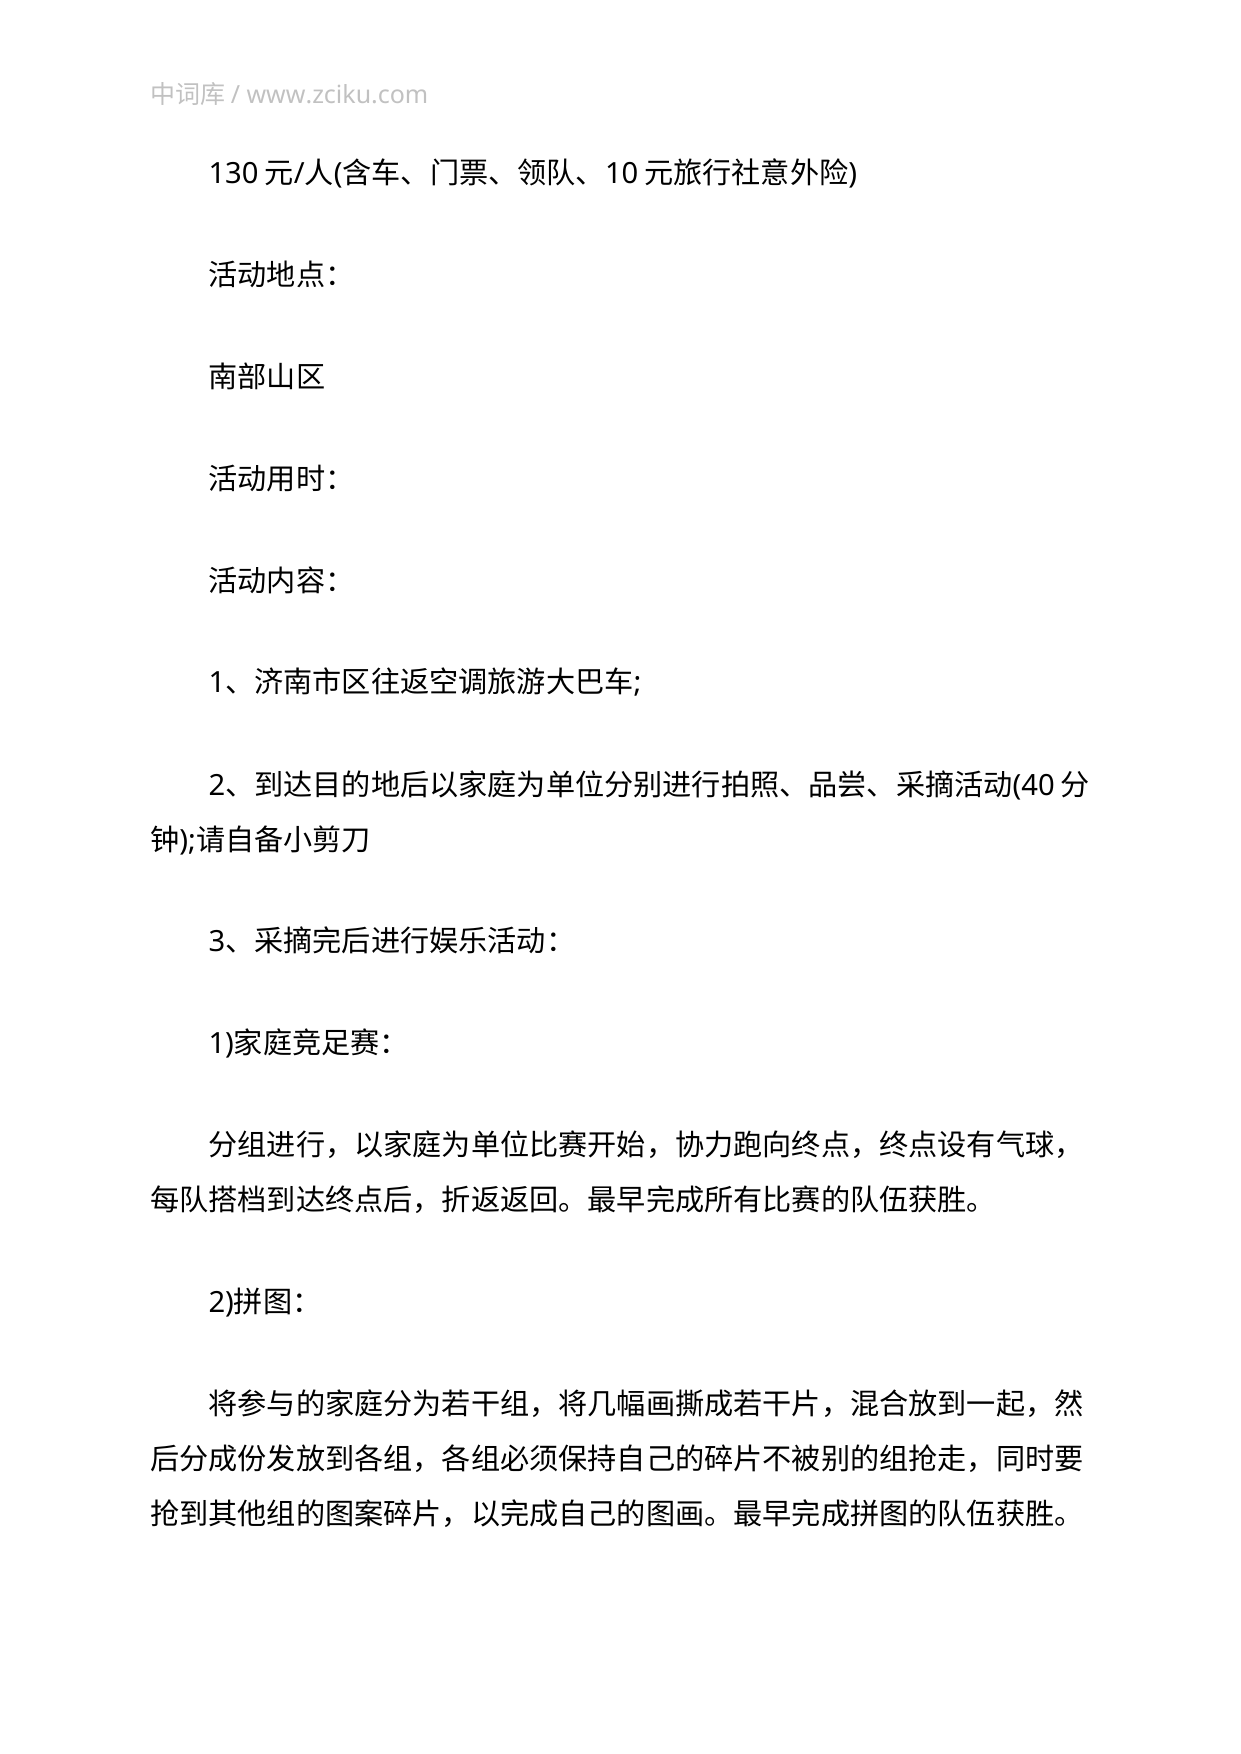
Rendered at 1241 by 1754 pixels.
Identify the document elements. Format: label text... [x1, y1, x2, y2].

text 2、到达目的地后以家庭为单位分别进行拍照、品尝、采摘活动(40分钟);请自备小剪刀 [150, 761, 1090, 858]
text 分组进行，以家庭为单位比赛开始，协力跑向终点，终点设有气球，每队搭档到达终点后，折返返回。最早完成所有比赛的队伍获胜。 [150, 1122, 1090, 1219]
text 活动内容： [150, 557, 1090, 599]
text 1、济南市区往返空调旅游大巴车; [150, 659, 1090, 701]
text 活动地点： [150, 252, 1090, 294]
text 130元/人(含车、门票、领队、10元旅行社意外险) [150, 150, 1090, 192]
text 将参与的家庭分为若干组，将几幅画撕成若干片，混合放到一起，然后分成份发放到各组，各组必须保持自己的碎片不被别的组抢走，同时要抢到其他组的图案碎片，以完成自己的图画。最早完成拼图的队伍获胜。 [150, 1381, 1090, 1533]
text 活动用时： [150, 456, 1090, 498]
text 南部山区 [150, 354, 1090, 396]
text 2)拼图： [150, 1279, 1090, 1321]
text 1)家庭竞足赛： [150, 1020, 1090, 1062]
text 3、采摘完后进行娱乐活动： [150, 918, 1090, 960]
